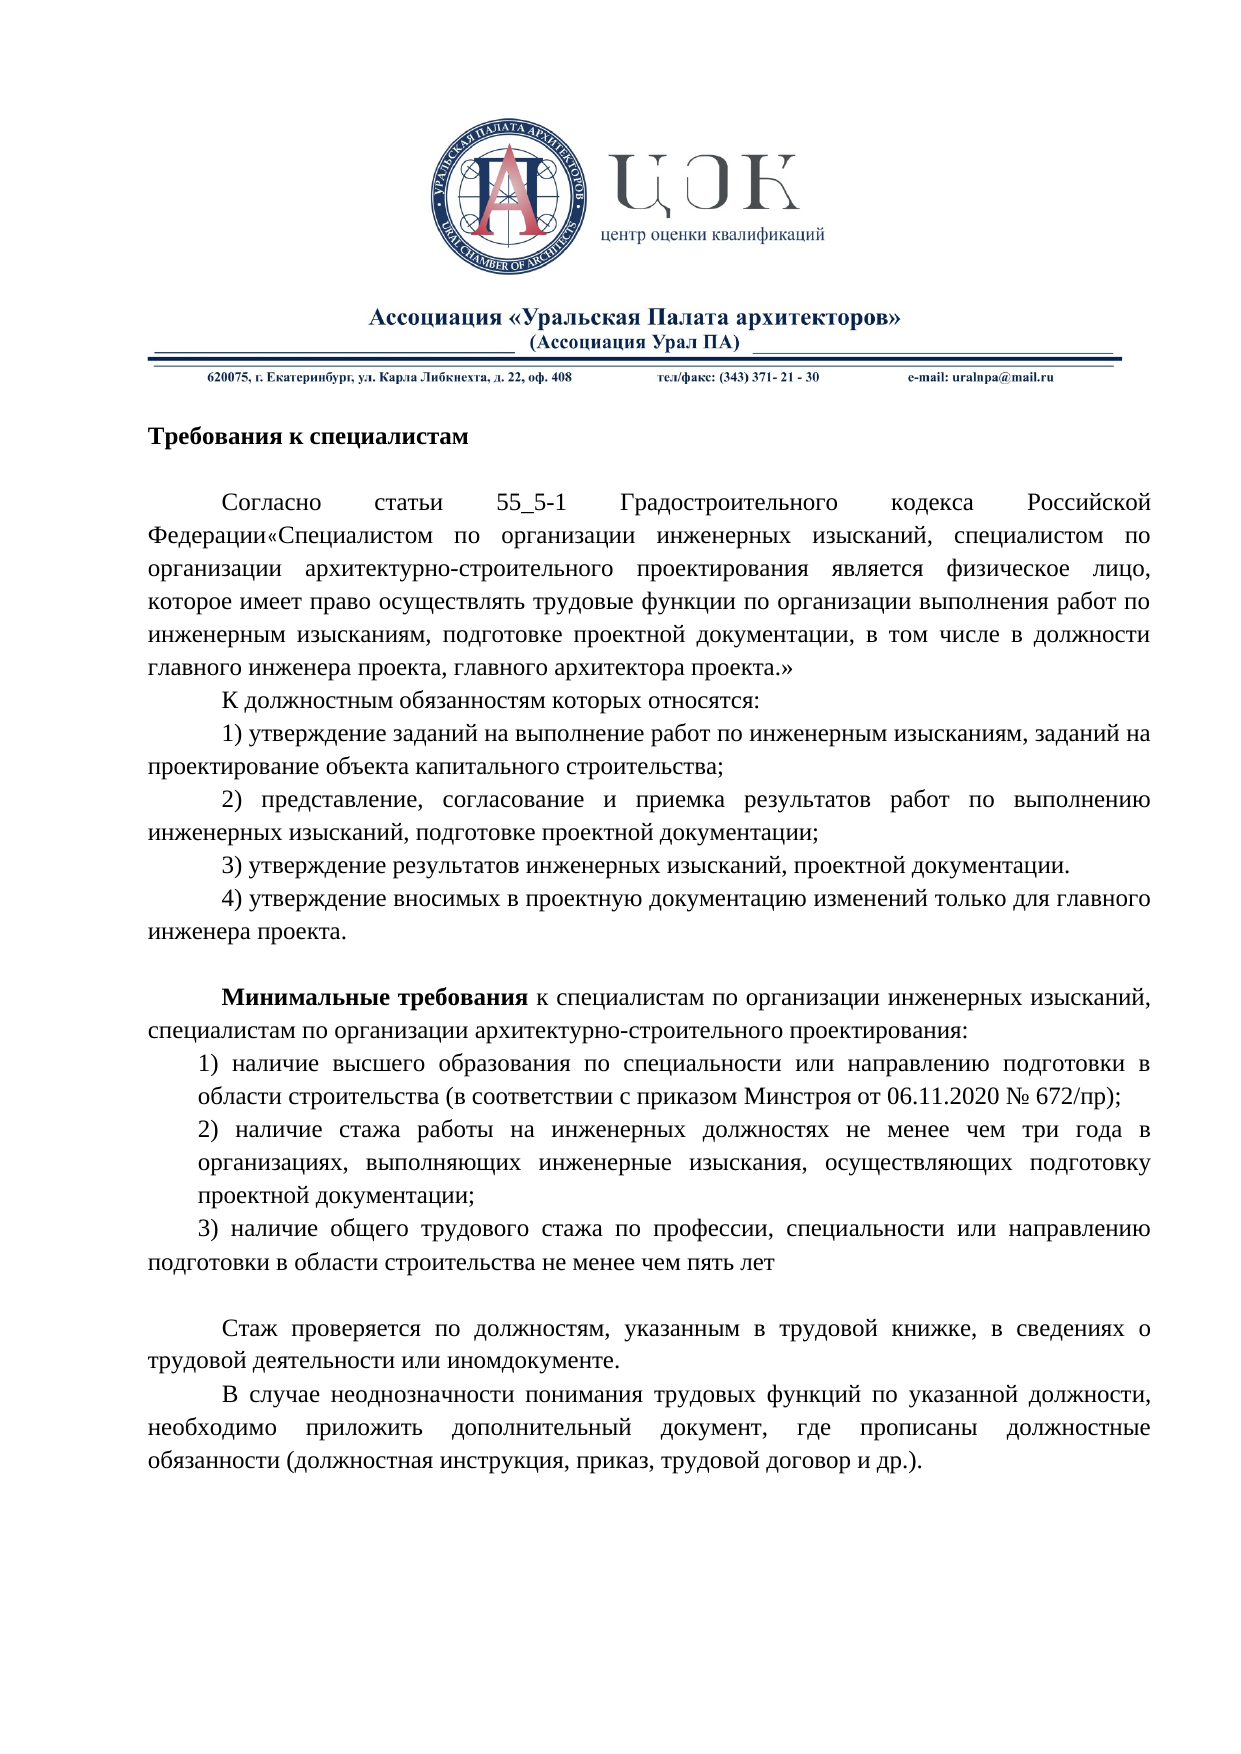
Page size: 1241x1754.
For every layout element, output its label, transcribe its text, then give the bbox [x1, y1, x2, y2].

text 1) наличие высшего образования по специальности или направлению подготовки в области строительства (в соответствии с приказом Минстроя от 06.11.2020 № 672/пр); [198, 1048, 1152, 1110]
text 1) утверждение заданий на выполнение работ по инженерным изысканиям, заданий на проектирование объекта капитального строительства; [148, 718, 1152, 780]
text 2) представление, согласование и приемка результатов работ по выполнению инженерных изысканий, подготовке проектной документации; [148, 784, 1152, 846]
text Согласно статьи 55_5-1 Градостроительного кодекса Российской Федерации«Специалистом по организации инженерных изысканий, специалистом по организации архитектурно-строительного проектирования является физическое лицо, которое имеет право осуществлять трудовые функции по организации выполнения работ по инженерным изысканиям, подготовке проектной документации, в том числе в должности главного инженера проекта, главного архитектора проекта.» [148, 487, 1152, 681]
text 3) наличие общего трудового стажа по профессии, специальности или направлению подготовки в области строительства не менее чем пять лет [148, 1213, 1152, 1275]
text К должностным обязанностям которых относятся: [148, 685, 1152, 714]
picture [147, 118, 1123, 384]
text В случае неоднозначности понимания трудовых функций по указанной должности, необходимо приложить дополнительный документ, где прописаны должностные обязанности (должностная инструкция, приказ, трудовой договор и др.). [148, 1379, 1152, 1473]
text Стаж проверяется по должностям, указанным в трудовой книжке, в сведениях о трудовой деятельности или иномдокументе. [148, 1313, 1152, 1374]
text 3) утверждение результатов инженерных изысканий, проектной документации. [148, 850, 1152, 879]
text Требования к специалистам [148, 421, 1152, 449]
text 2) наличие стажа работы на инженерных должностях не менее чем три года в организациях, выполняющих инженерные изыскания, осуществляющих подготовку проектной документации; [198, 1114, 1152, 1209]
text 4) утверждение вносимых в проектную документацию изменений только для главного инженера проекта. [148, 883, 1152, 945]
text Минимальные требования к специалистам по организации инженерных изысканий, специалистам по организации архитектурно-строительного проектирования: [148, 982, 1152, 1044]
